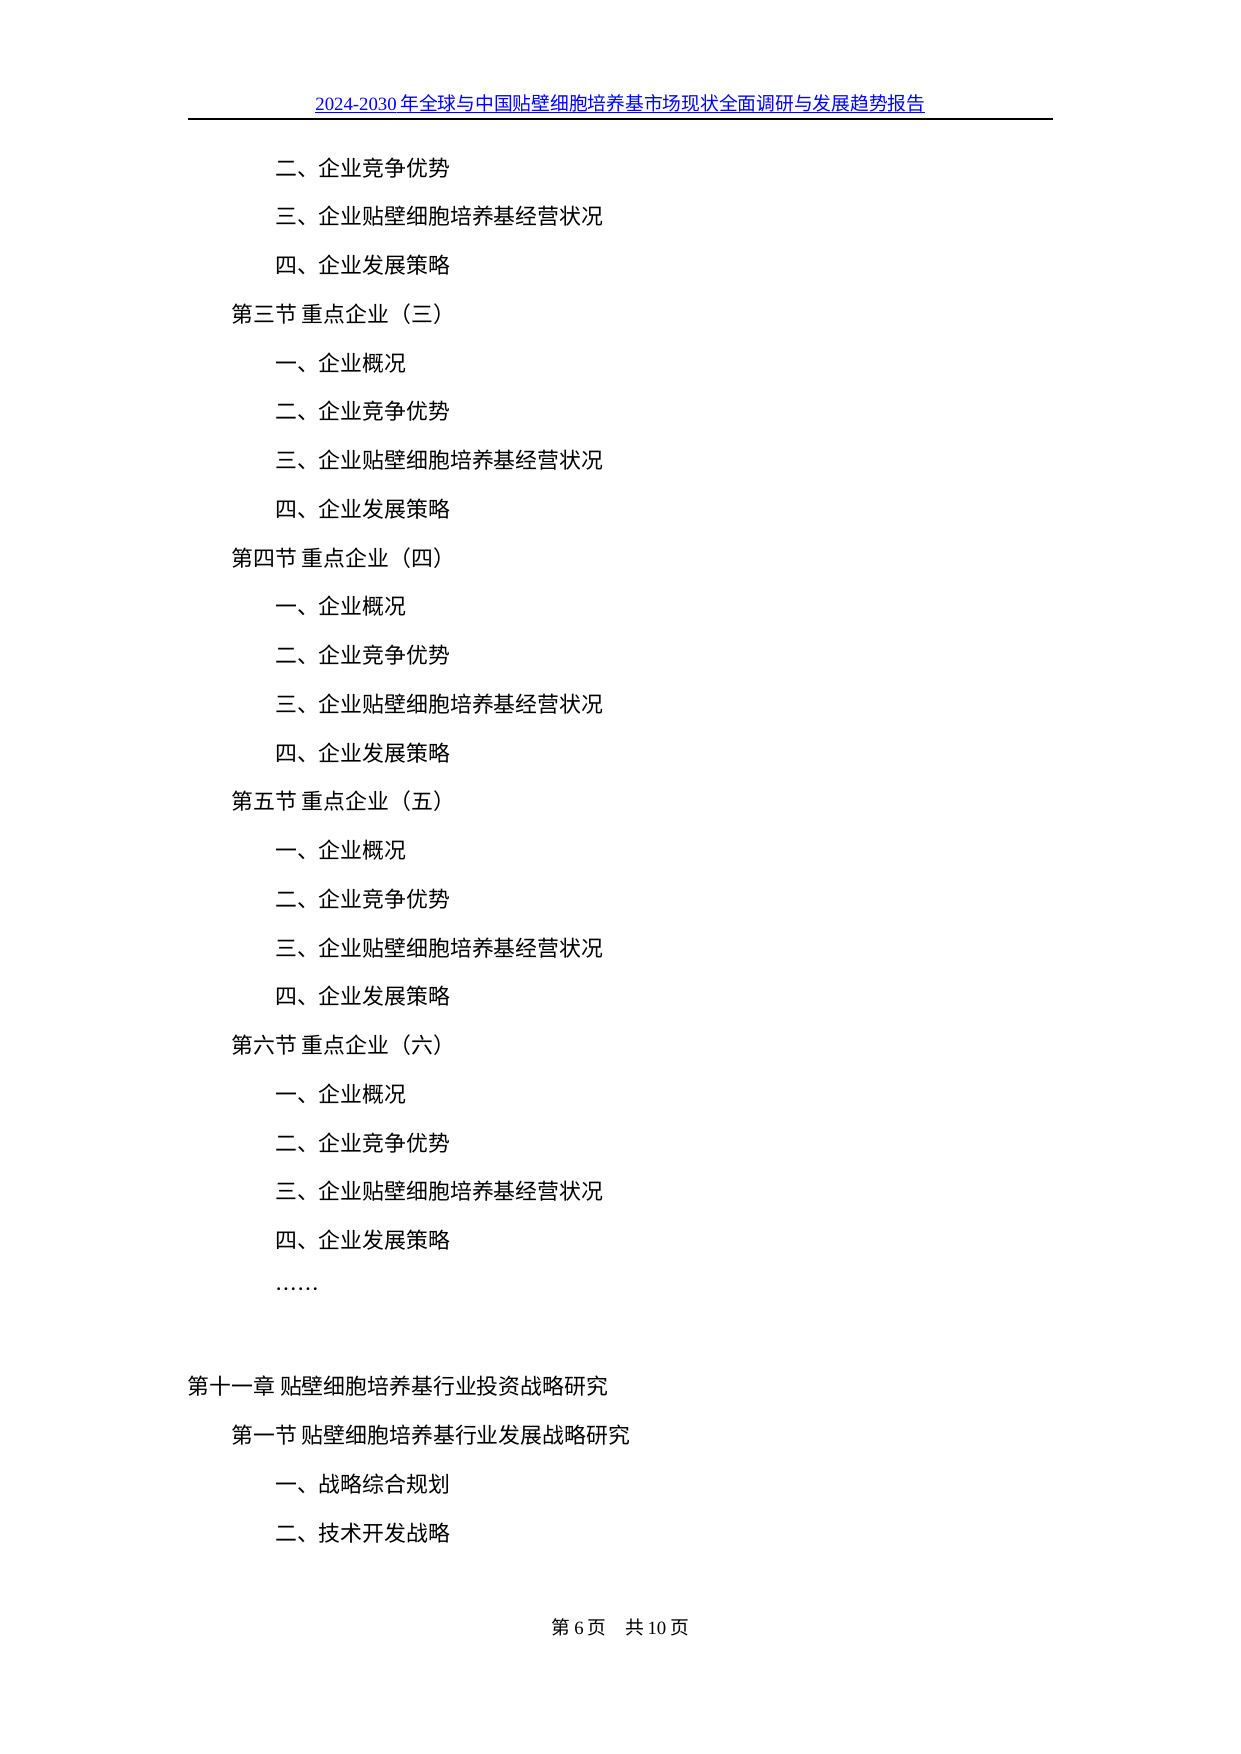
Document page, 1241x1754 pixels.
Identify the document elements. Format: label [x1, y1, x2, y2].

text [187, 150, 1053, 1548]
